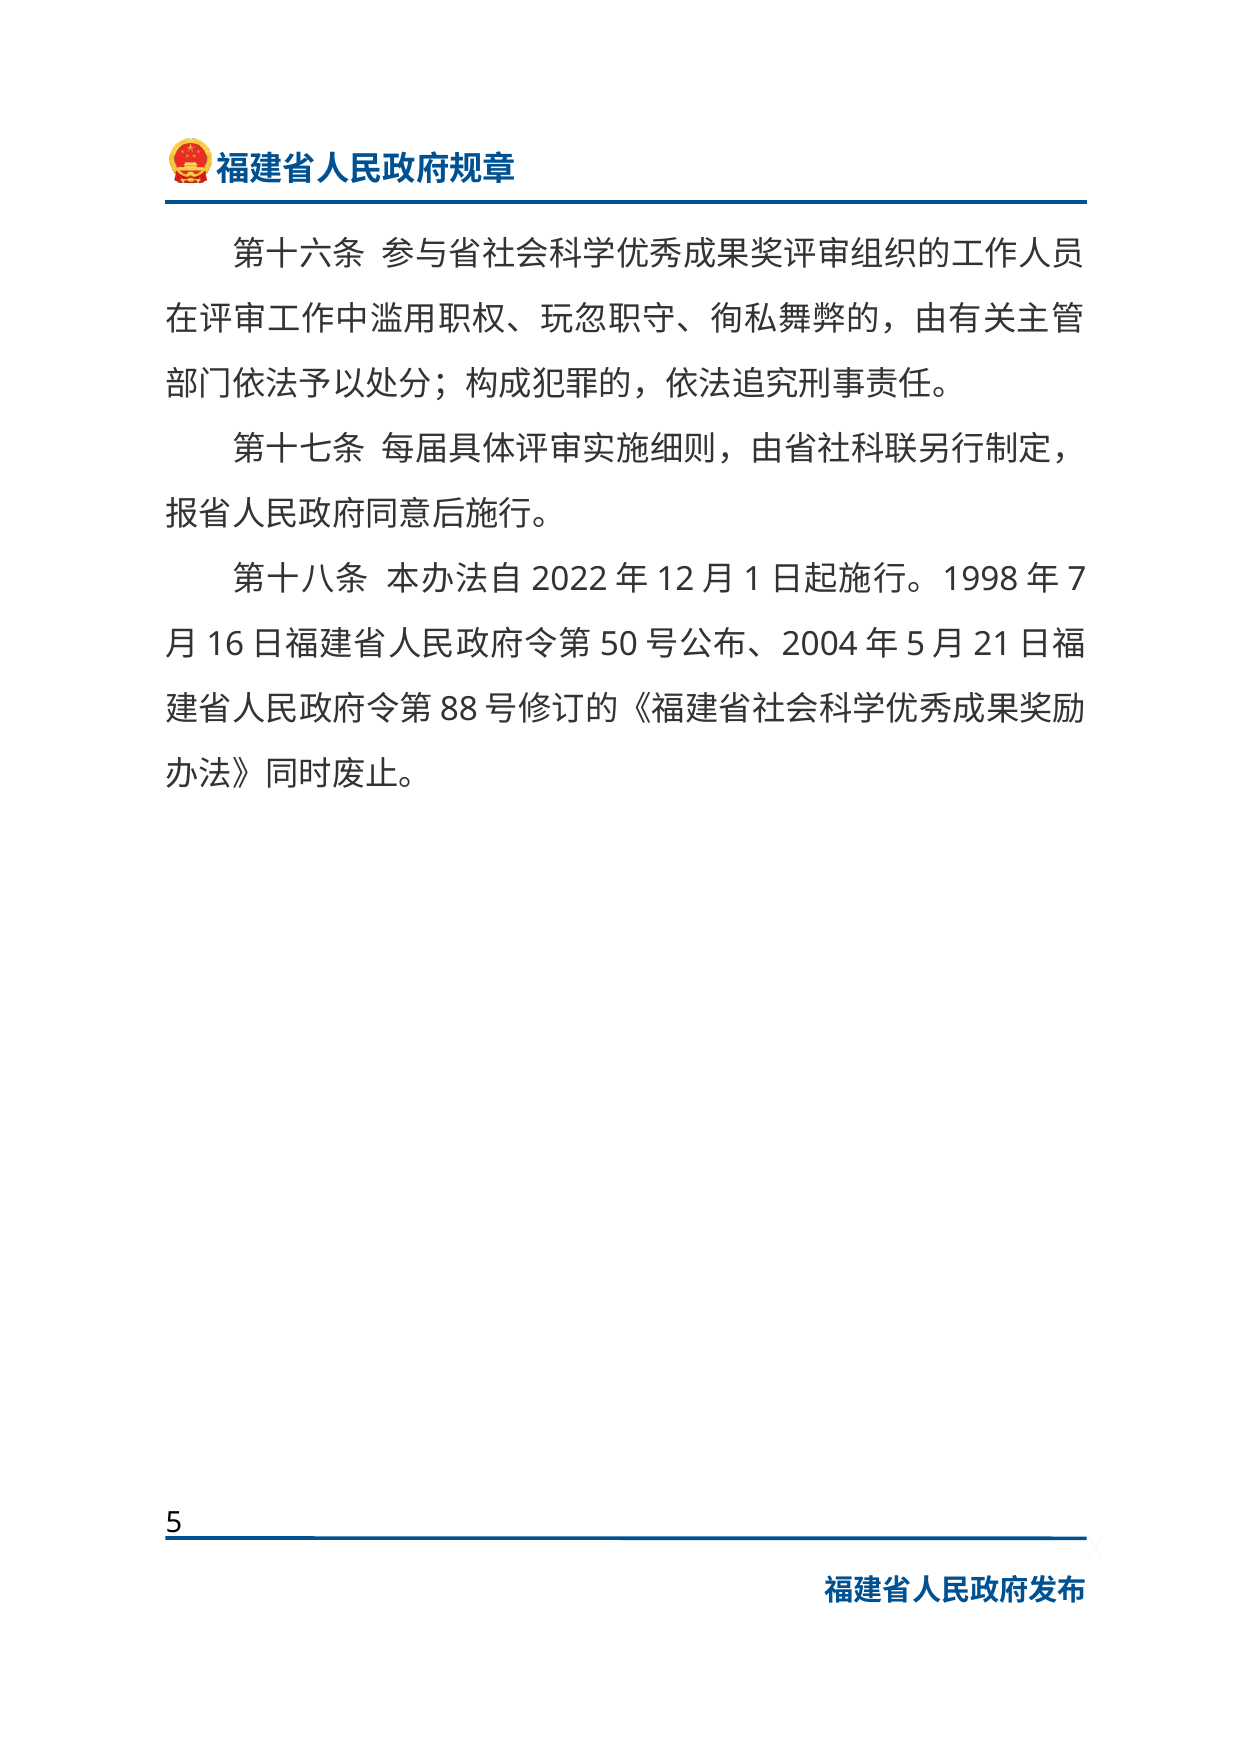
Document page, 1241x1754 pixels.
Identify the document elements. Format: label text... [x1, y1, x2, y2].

text 第十八条 本办法自2022年12月1日起施行。1998年7月16日福建省人民政府令第50号公布、2004年5月21日福建省人民政府令第88号修订的《福建省社会科学优秀成果奖励办法》同时废止。 [165, 544, 1087, 804]
picture [165, 136, 216, 187]
text 第十六条 参与省社会科学优秀成果奖评审组织的工作人员在评审工作中滥用职权、玩忽职守、徇私舞弊的，由有关主管部门依法予以处分；构成犯罪的，依法追究刑事责任。 [165, 340, 1087, 414]
text 第十六条 参与省社会科学优秀成果奖评审组织的工作人员在评审工作中滥用职权、玩忽职守、徇私舞弊的，由有关主管部门依法予以处分；构成犯罪的，依法追究刑事责任。 [165, 219, 1087, 292]
text 第十七条 每届具体评审实施细则，由省社科联另行制定，报省人民政府同意后施行。 [165, 414, 1087, 544]
